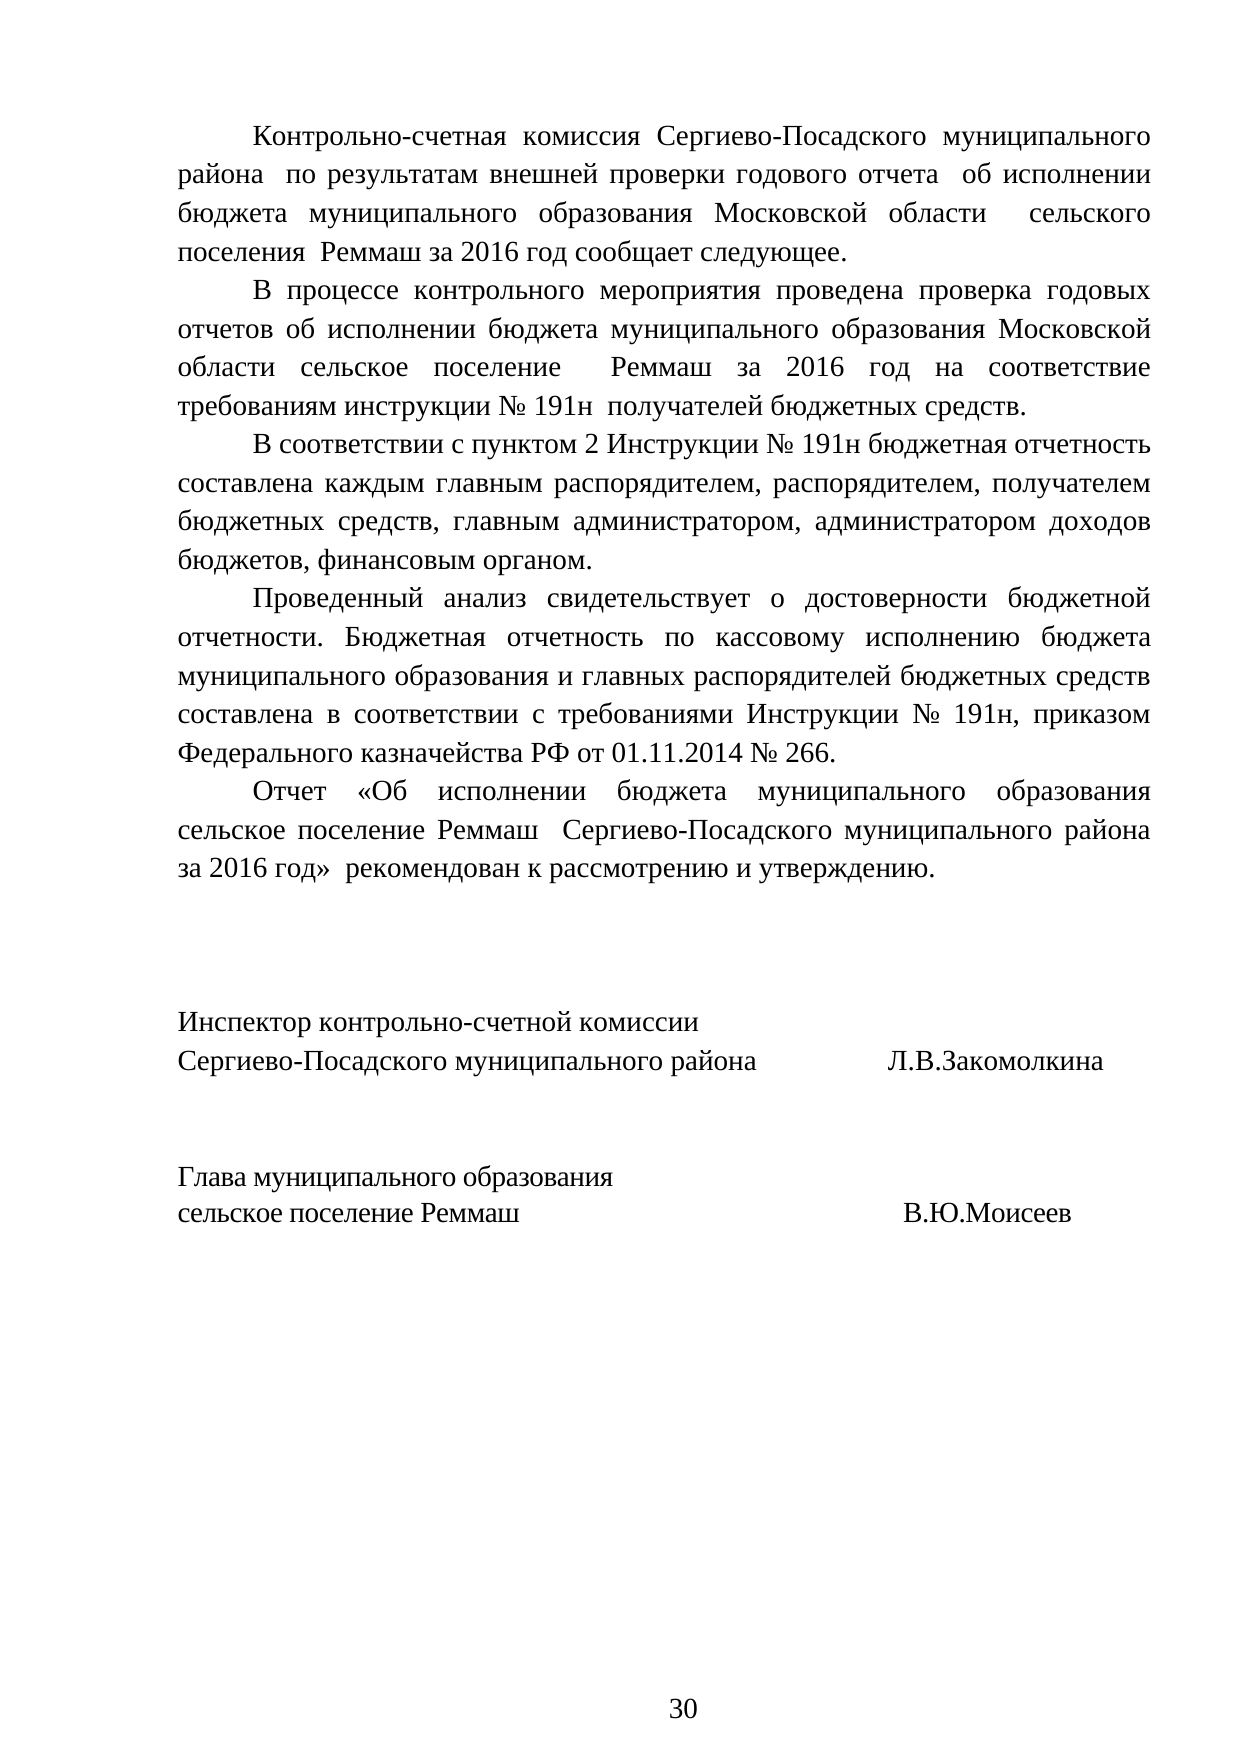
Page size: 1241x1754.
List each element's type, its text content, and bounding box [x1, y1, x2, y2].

text Глава муниципального образования [177, 1159, 1152, 1192]
text В соответствии с пунктом 2 Инструкции № 191н бюджетная отчетность составлена каждым главным распорядителем, распорядителем, получателем бюджетных средств, главным администратором, администратором доходов бюджетов, финансовым органом. [177, 426, 1152, 576]
text Контрольно-счетная комиссия Сергиево-Посадского муниципального района по результатам внешней проверки годового отчета об исполнении бюджета муниципального образования Московской области сельского поселения Реммаш за 2016 год сообщает следующее. [177, 118, 1152, 267]
text В процессе контрольного мероприятия проведена проверка годовых отчетов об исполнении бюджета муниципального образования Московской области сельское поселение Реммаш за 2016 год на соответствие требованиям инструкции № 191н получателей бюджетных средств. [177, 272, 1152, 421]
text сельское поселение Реммаш В.Ю.Моисеев [177, 1196, 1152, 1229]
text Проведенный анализ свидетельствует о достоверности бюджетной отчетности. Бюджетная отчетность по кассовому исполнению бюджета муниципального образования и главных распорядителей бюджетных средств составлена в соответствии с требованиями Инструкции № 191н, приказом Федерального казначейства РФ от 01.11.2014 № 266. [177, 581, 1152, 768]
text Сергиево-Посадского муниципального района Л.В.Закомолкина [177, 1043, 1152, 1077]
text Инспектор контрольно-счетной комиссии [177, 1004, 1152, 1038]
text Отчет «Об исполнении бюджета муниципального образования сельское поселение Реммаш Сергиево-Посадского муниципального района за 2016 год» рекомендован к рассмотрению и утверждению. [177, 773, 1152, 884]
